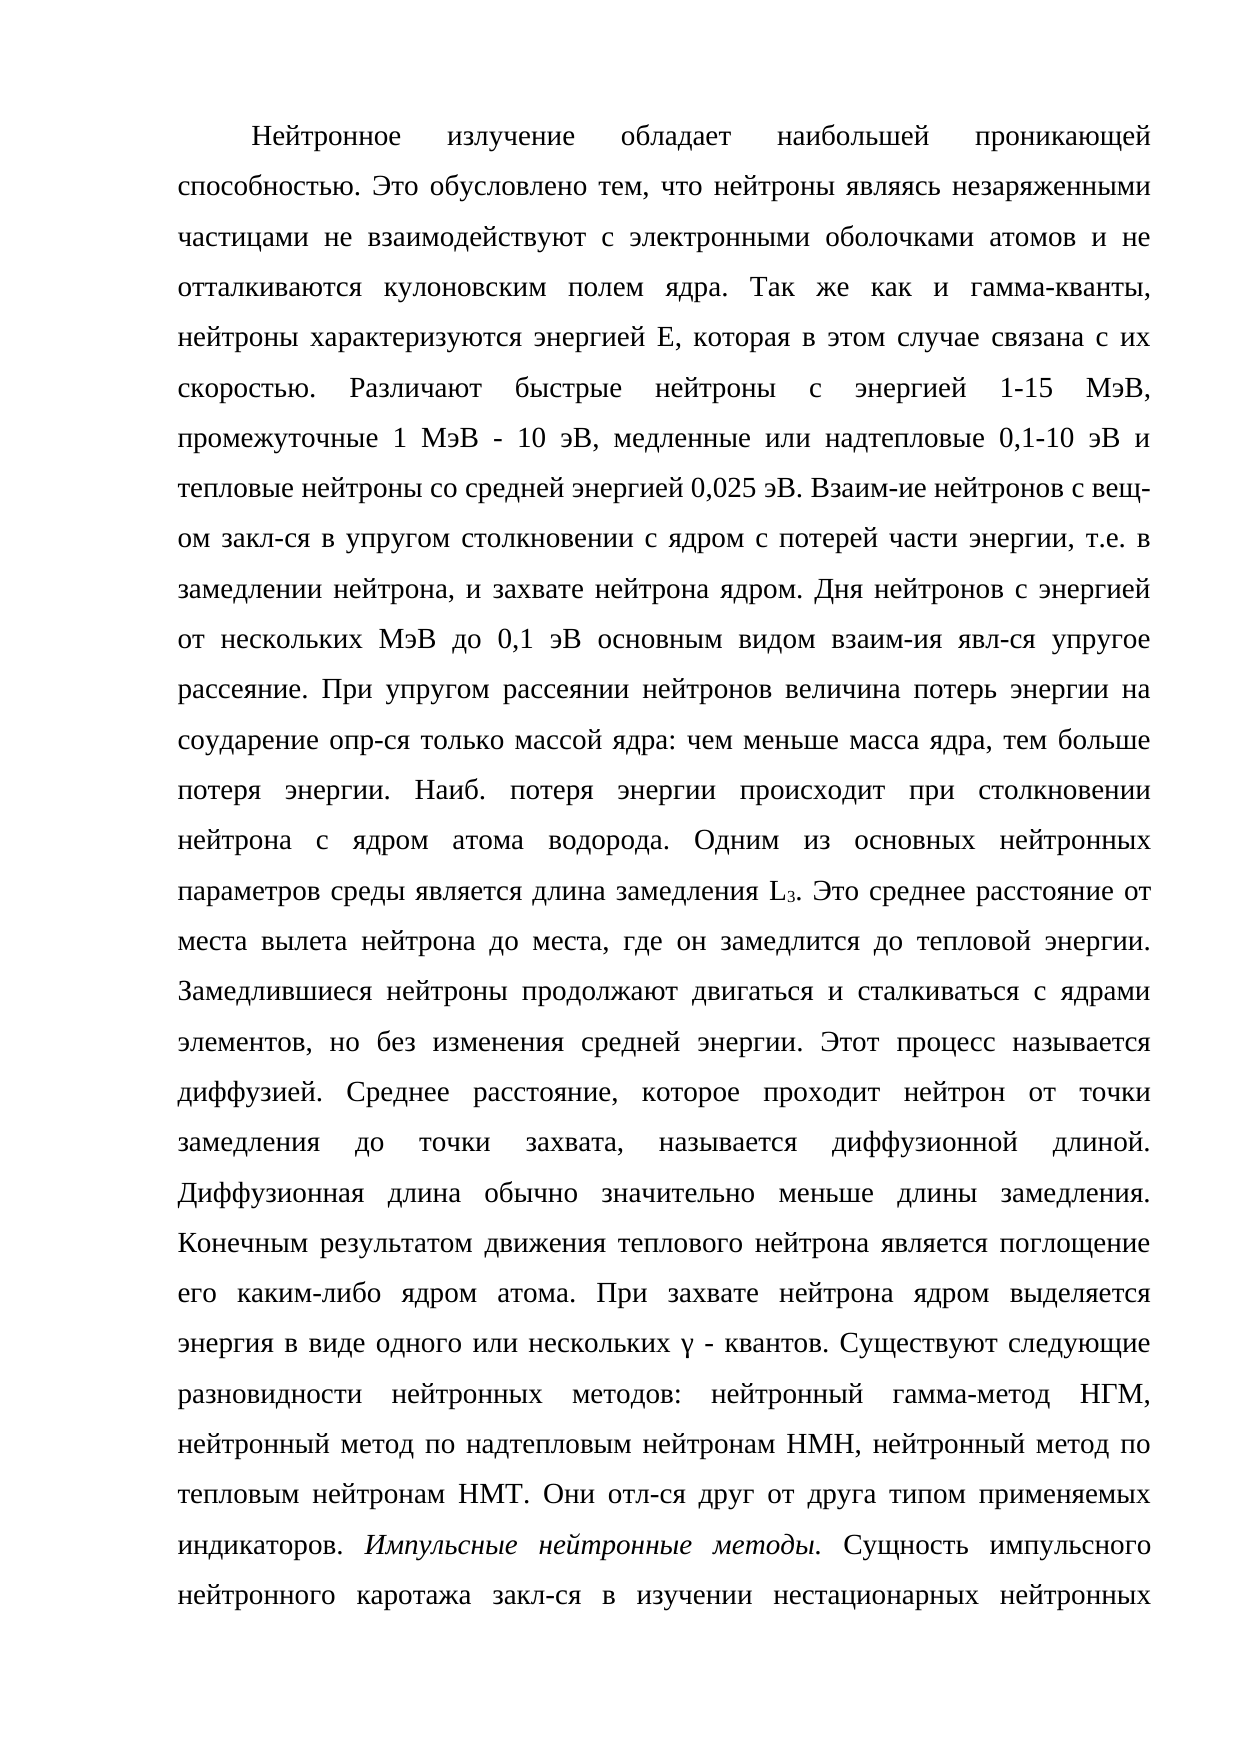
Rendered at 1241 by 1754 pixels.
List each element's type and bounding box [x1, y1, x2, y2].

text [177, 118, 1152, 1611]
